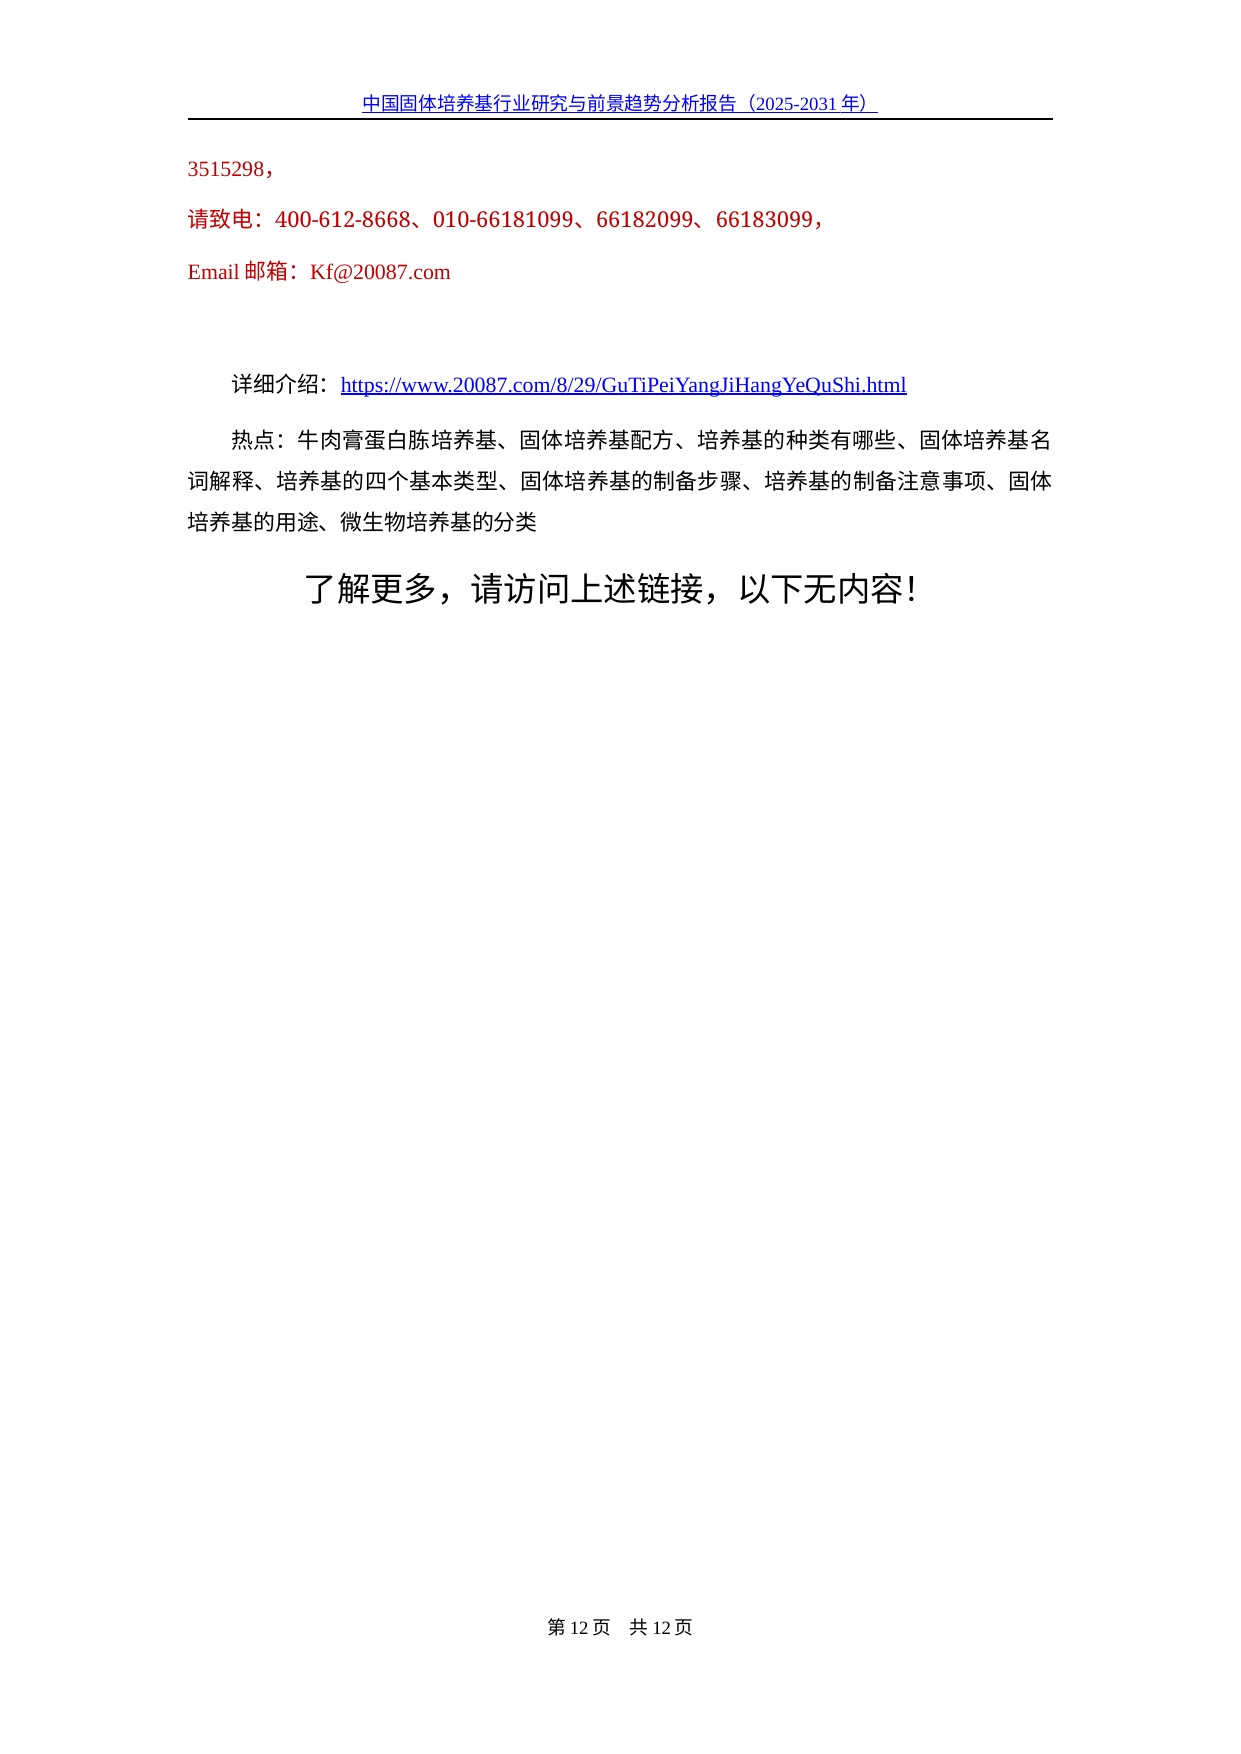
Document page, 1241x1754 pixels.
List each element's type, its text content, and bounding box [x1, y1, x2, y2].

title 了解更多，请访问上述链接，以下无内容！ [187, 554, 1053, 619]
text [187, 150, 1053, 183]
text Email邮箱：Kf@20087.com [187, 253, 1053, 286]
text 详细介绍：https://www.20087.com/8/29/GuTiPeiYangJiHangYeQuShi.html [187, 366, 1053, 399]
text 热点：牛肉膏蛋白胨培养基、固体培养基配方、培养基的种类有哪些、固体培养基名词解释、培养基的四个基本类型、固体培养基的制备步骤、培养基的制备注意事项、固体培养基的用途、微生物培养基的分类 [187, 423, 1053, 537]
text 请致电：400-612-8668、010-66181099、66182099、66183099， [187, 202, 1053, 234]
